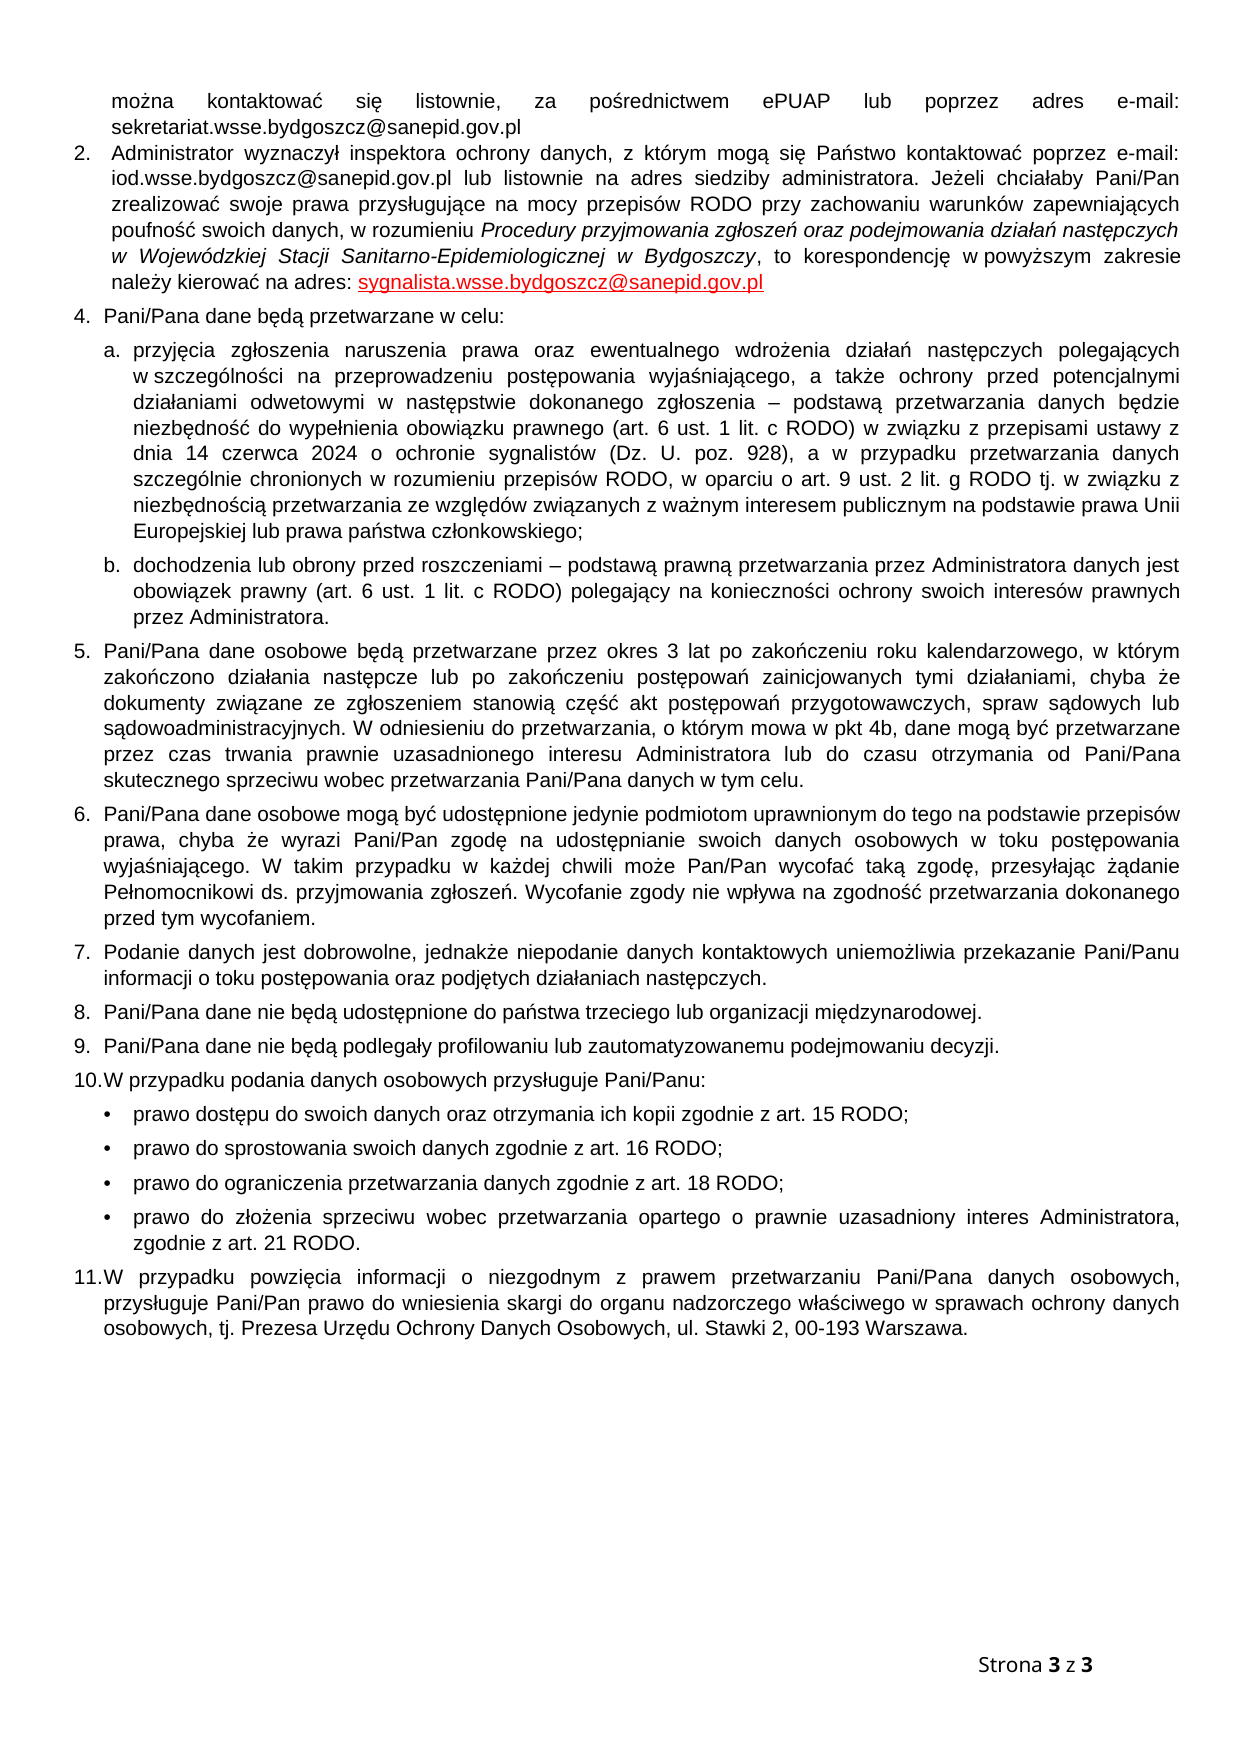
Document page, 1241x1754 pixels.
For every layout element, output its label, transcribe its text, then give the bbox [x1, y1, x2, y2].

text 5. Pani/Pana dane osobowe będą przetwarzane przez okres 3 lat po zakończeniu roku kalendarzowego, w którym zakończono działania następcze lub po zakończeniu postępowań zainicjowanych tymi działaniami, chyba że dokumenty związane ze zgłoszeniem stanowią część akt postępowań przygotowawczych, spraw sądowych lub sądowoadministracyjnych. W odniesieniu do przetwarzania, o którym mowa w pkt 4b, dane mogą być przetwarzane przez czas trwania prawnie uzasadnionego interesu Administratora lub do czasu otrzymania od Pani/Pana skutecznego sprzeciwu wobec przetwarzania Pani/Pana danych w tym celu. [74, 639, 1181, 792]
text 10. W przypadku podania danych osobowych przysługuje Pani/Panu: [74, 1068, 1181, 1092]
text • prawo do złożenia sprzeciwu wobec przetwarzania opartego o prawnie uzasadniony interes Administratora, zgodnie z art. 21 RODO. [103, 1204, 1181, 1254]
text • prawo do sprostowania swoich danych zgodnie z art. 16 RODO; [103, 1136, 1181, 1160]
text 6. Pani/Pana dane osobowe mogą być udostępnione jedynie podmiotom uprawnionym do tego na podstawie przepisów prawa, chyba że wyrazi Pani/Pan zgodę na udostępnianie swoich danych osobowych w toku postępowania wyjaśniającego. W takim przypadku w każdej chwili może Pan/Pan wycofać taką zgodę, przesyłając żądanie Pełnomocnikowi ds. przyjmowania zgłoszeń. Wycofanie zgody nie wpływa na zgodność przetwarzania dokonanego przed tym wycofaniem. [74, 802, 1181, 929]
text 4. Pani/Pana dane będą przetwarzane w celu: [74, 304, 1181, 328]
text 9. Pani/Pana dane nie będą podlegały profilowaniu lub zautomatyzowanemu podejmowaniu decyzji. [74, 1034, 1181, 1058]
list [74, 89, 1181, 138]
text a. przyjęcia zgłoszenia naruszenia prawa oraz ewentualnego wdrożenia działań następczych polegających w szczególności na przeprowadzeniu postępowania wyjaśniającego, a także ochrony przed potencjalnymi działaniami odwetowymi w następstwie dokonanego zgłoszenia – podstawą przetwarzania danych będzie niezbędność do wypełnienia obowiązku prawnego (art. 6 ust. 1 lit. c RODO) w związku z przepisami ustawy z dnia 14 czerwca 2024 o ochronie sygnalistów (Dz. U. poz. 928), a w przypadku przetwarzania danych szczególnie chronionych w rozumieniu przepisów RODO, w oparciu o art. 9 ust. 2 lit. g RODO tj. w związku z niezbędnością przetwarzania ze względów związanych z ważnym interesem publicznym na podstawie prawa Unii Europejskiej lub prawa państwa członkowskiego; [103, 338, 1181, 543]
text 8. Pani/Pana dane nie będą udostępnione do państwa trzeciego lub organizacji międzynarodowej. [74, 999, 1181, 1023]
text • prawo dostępu do swoich danych oraz otrzymania ich kopii zgodnie z art. 15 RODO; [103, 1102, 1181, 1126]
text • prawo do ograniczenia przetwarzania danych zgodnie z art. 18 RODO; [103, 1170, 1181, 1194]
list Administrator wyznaczył inspektora ochrony danych, z którym mogą się Państwo kontaktować poprzez e-mail: iod.wsse.bydgoszcz@sanepid.gov.pl lub listownie na adres siedziby administratora. Jeżeli chciałaby Pani/Pan zrealizować swoje prawa przysługujące na mocy przepisów RODO przy zachowaniu warunków zapewniających poufność swoich danych, w rozumieniu Procedury przyjmowania zgłoszeń oraz podejmowania działań następczych w Wojewódzkiej Stacji Sanitarno-Epidemiologicznej w Bydgoszczy, to korespondencję w powyższym zakresie należy kierować na adres: sygnalista.wsse.bydgoszcz@sanepid.gov.pl [74, 140, 1181, 293]
text 7. Podanie danych jest dobrowolne, jednakże niepodanie danych kontaktowych uniemożliwia przekazanie Pani/Panu informacji o toku postępowania oraz podjętych działaniach następczych. [74, 939, 1181, 989]
text 11. W przypadku powzięcia informacji o niezgodnym z prawem przetwarzaniu Pani/Pana danych osobowych, przysługuje Pani/Pan prawo do wniesienia skargi do organu nadzorczego właściwego w sprawach ochrony danych osobowych, tj. Prezesa Urzędu Ochrony Danych Osobowych, ul. Stawki 2, 00-193 Warszawa. [74, 1264, 1181, 1340]
text b. dochodzenia lub obrony przed roszczeniami – podstawą prawną przetwarzania przez Administratora danych jest obowiązek prawny (art. 6 ust. 1 lit. c RODO) polegający na konieczności ochrony swoich interesów prawnych przez Administratora. [103, 553, 1181, 628]
